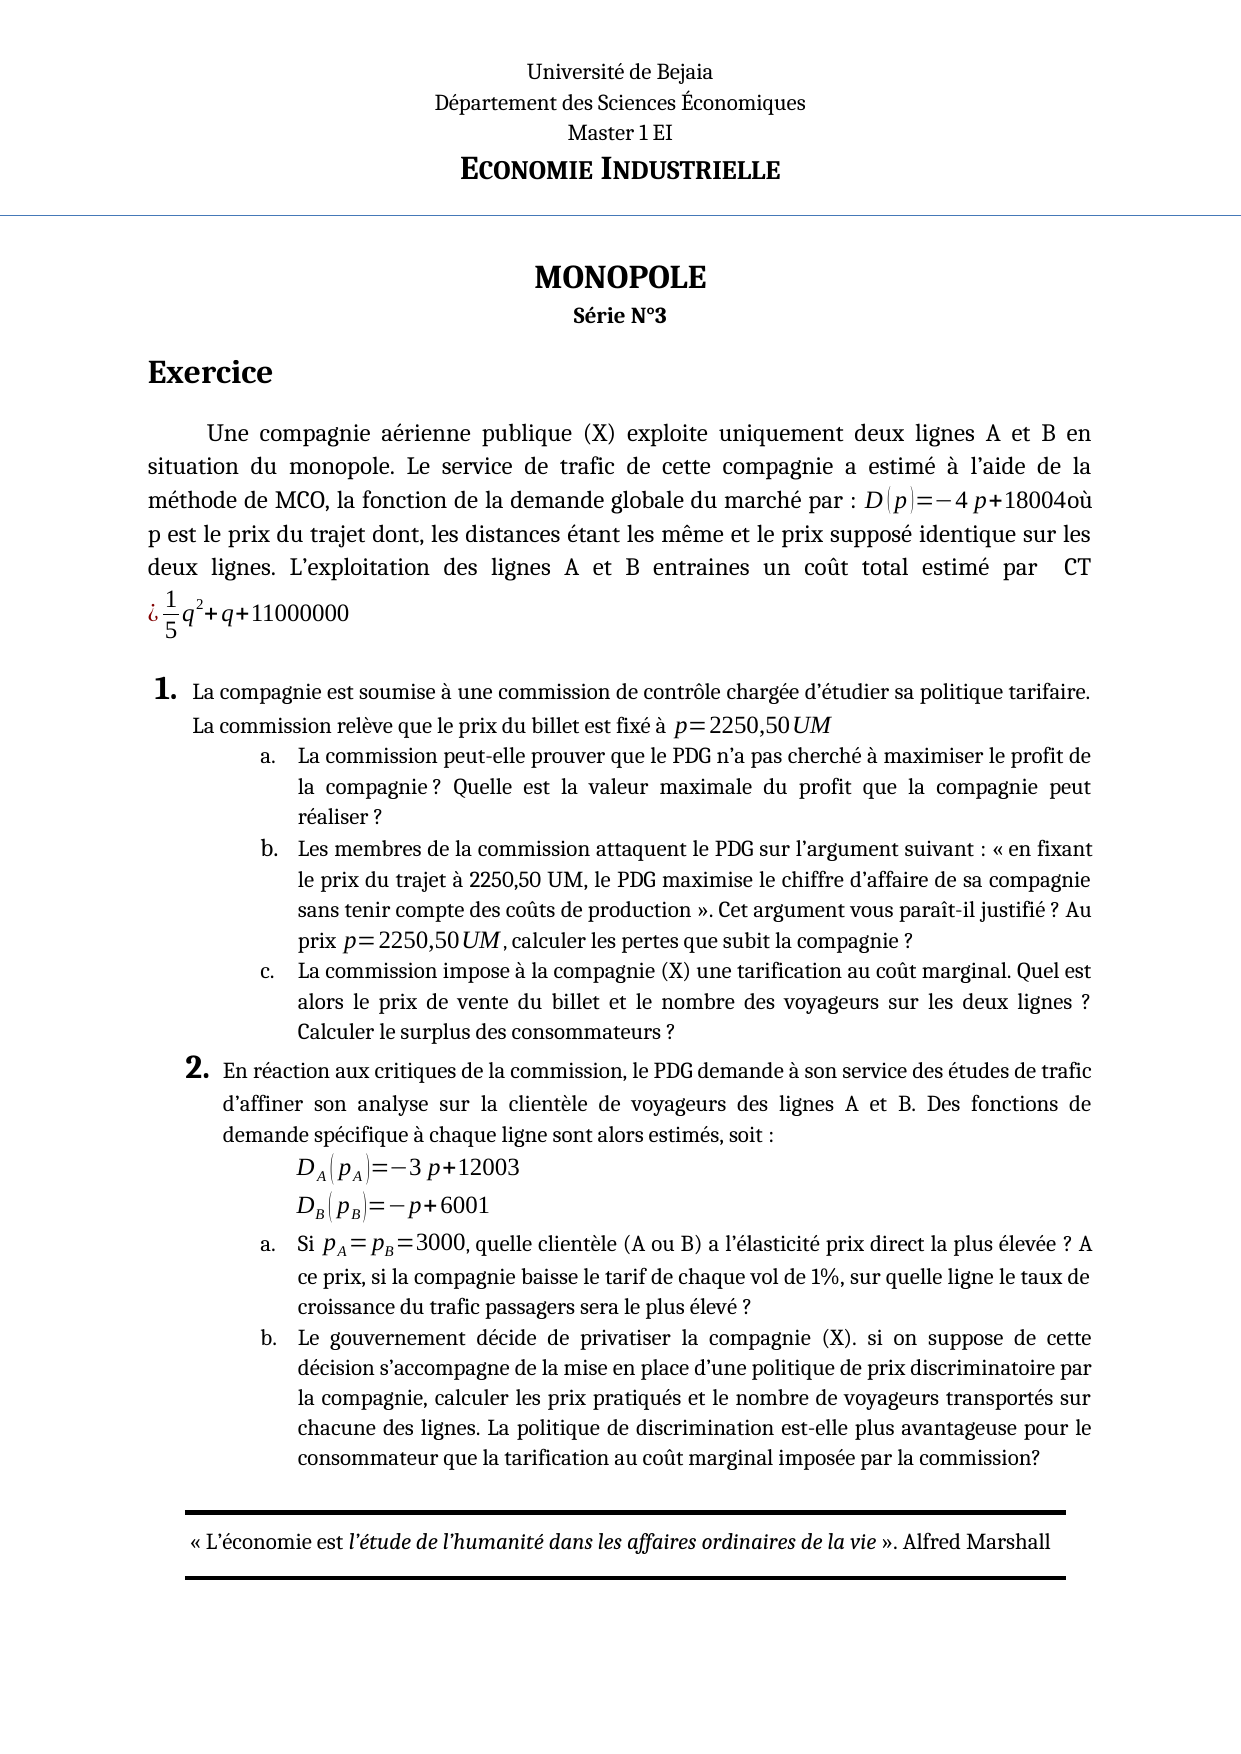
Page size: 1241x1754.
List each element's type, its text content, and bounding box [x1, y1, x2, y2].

list Les membres de la commission attaquent le PDG sur l’argument suivant : « en fixant le prix du trajet à 2250,50 UM, le PDG maximise le chiffre d’affaire de sa compagnie sans tenir compte des coûts de production ». Cet argument vous paraît-il justifié ? Au prix , calculer les pertes que subit la compagnie ? [260, 834, 1093, 954]
text « L’économie est l’étude de l’humanité dans les affaires ordinaires de la vie ». Alfred Marshall [148, 1529, 1093, 1556]
text MONOPOLE [148, 259, 1093, 297]
list La commission impose à la compagnie (X) une tarification au coût marginal. Quel est alors le prix de vente du billet et le nombre des voyageurs sur les deux lignes ? Calculer le surplus des consommateurs ? [260, 958, 1093, 1045]
text Une compagnie aérienne publique (X) exploite uniquement deux lignes A et B en situation du monopole. Le service de trafic de cette compagnie a estimé à l’aide de la méthode de MCO, la fonction de la demande globale du marché par : où p est le prix du trajet dont, les distances étant les même et le prix supposé identique sur les deux lignes. L’exploitation des lignes A et B entraines un coût total estimé par CT [148, 419, 1093, 644]
text Université de Bejaia [148, 59, 1093, 86]
text Département des Sciences Économiques [148, 89, 1093, 116]
text Master 1 EI [148, 119, 1093, 146]
list La commission peut-elle prouver que le PDG n’a pas cherché à maximiser le profit de la compagnie ? Quelle est la valeur maximale du profit que la compagnie peut réaliser ? [260, 743, 1093, 830]
list Le gouvernement décide de privatiser la compagnie (X). si on suppose de cette décision s’accompagne de la mise en place d’une politique de prix discriminatoire par la compagnie, calculer les prix pratiqués et le nombre de voyageurs transportés sur chacune des lignes. La politique de discrimination est-elle plus avantageuse pour le consommateur que la tarification au coût marginal imposée par la commission? [260, 1324, 1093, 1471]
list En réaction aux critiques de la commission, le PDG demande à son service des études de trafic d’affiner son analyse sur la clientèle de voyageurs des lignes A et B. Des fonctions de demande spécifique à chaque ligne sont alors estimés, soit : [185, 1049, 1093, 1148]
text Economie Industrielle [148, 150, 1093, 188]
text Exercice [148, 354, 1093, 392]
text Série N°3 [148, 303, 1093, 329]
list La compagnie est soumise à une commission de contrôle chargée d’étudier sa politique tarifaire. La commission relève que le prix du billet est fixé à [154, 669, 1093, 739]
list Si , quelle clientèle (A ou B) a l’élasticité prix direct la plus élevée ? A ce prix, si la compagnie baisse le tarif de chaque vol de 1%, sur quelle ligne le taux de croissance du trafic passagers sera le plus élevé ? [260, 1229, 1093, 1320]
